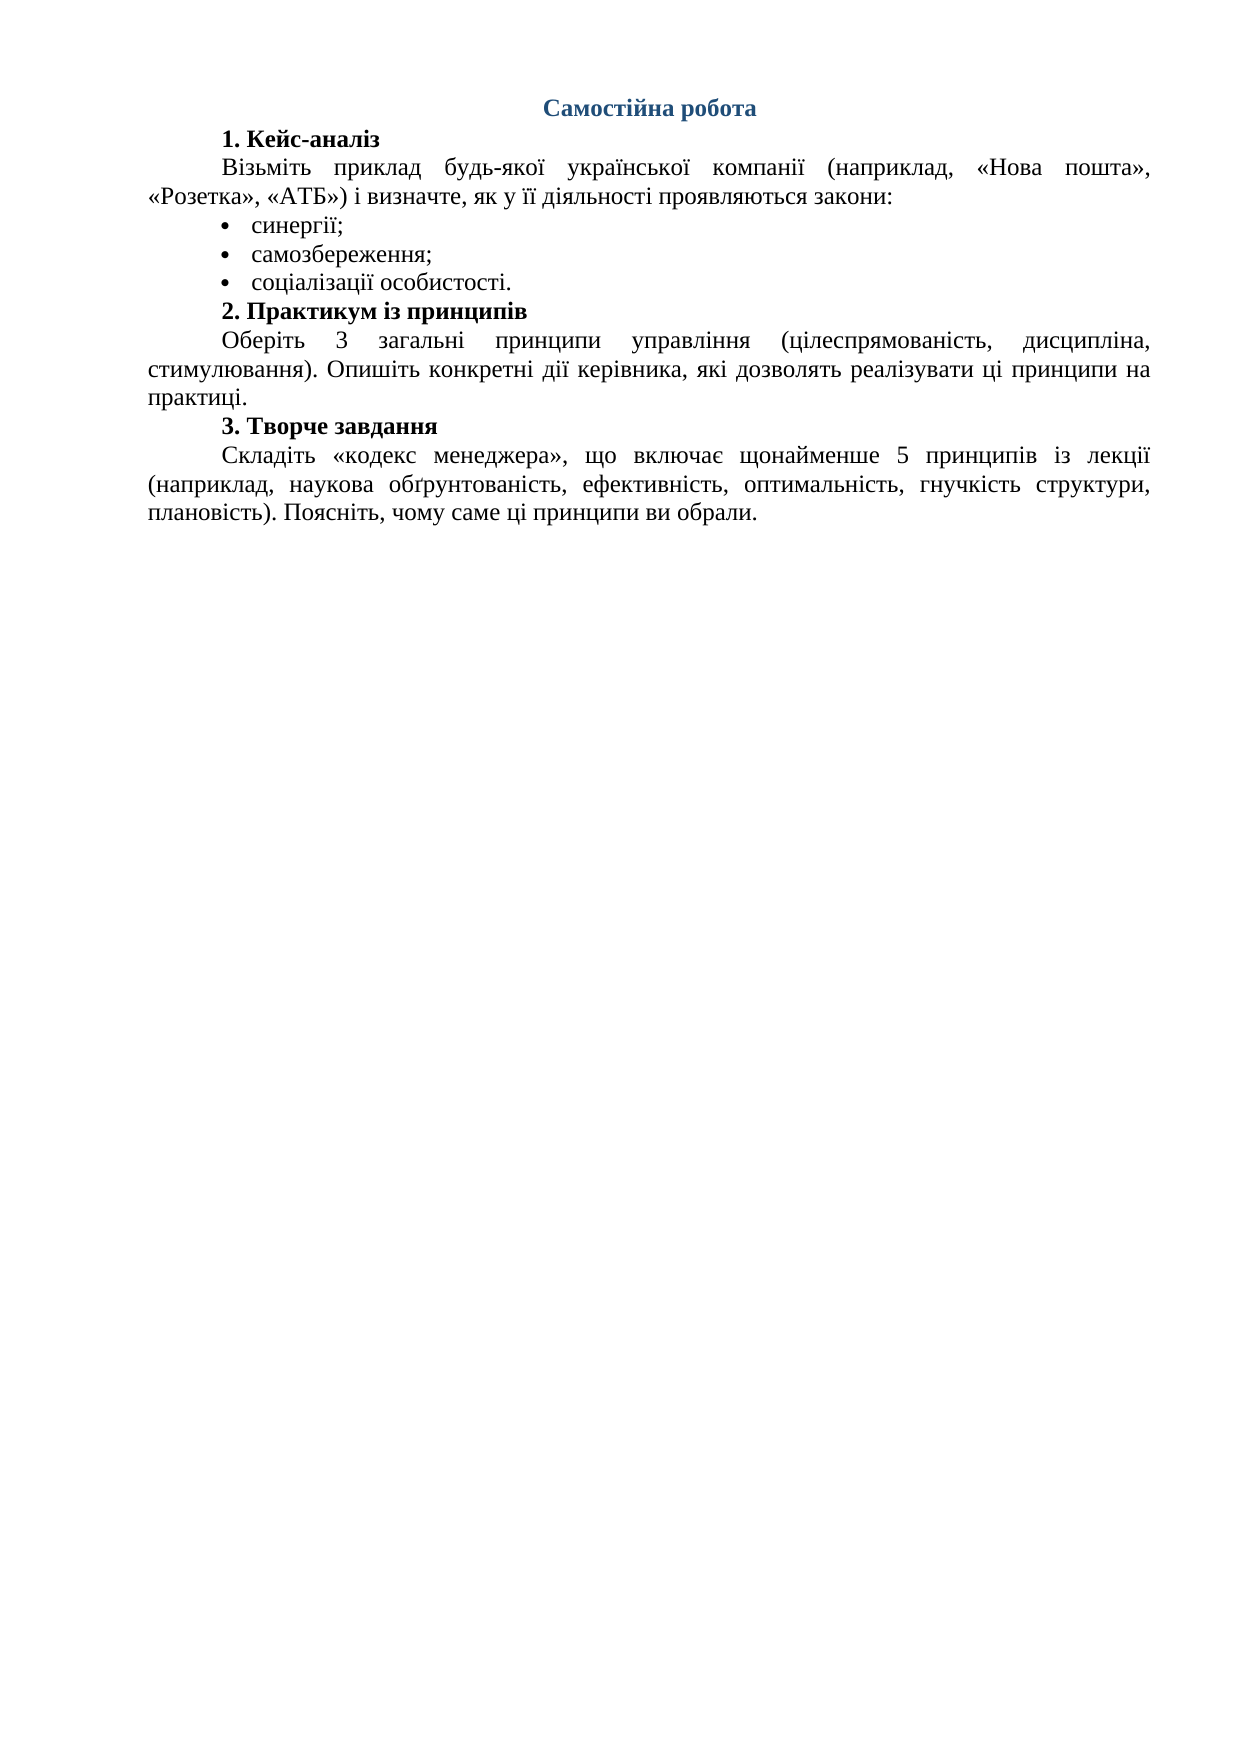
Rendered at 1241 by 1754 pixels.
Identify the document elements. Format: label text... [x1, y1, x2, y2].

text 3. Творче завдання [148, 411, 1152, 440]
text 2. Практикум із принципів [148, 296, 1152, 325]
text Оберіть 3 загальні принципи управління (цілеспрямованість, дисципліна, стимулювання). Опишіть конкретні дії керівника, які дозволять реалізувати ці принципи на практиці. [148, 325, 1152, 411]
list самозбереження; [148, 239, 1152, 267]
subtitle Самостійна робота [148, 93, 1152, 121]
list синергії; [148, 210, 1152, 239]
text Складіть «кодекс менеджера», що включає щонайменше 5 принципів із лекції (наприклад, наукова обґрунтованість, ефективність, оптимальність, гнучкість структури, плановість). Поясніть, чому саме ці принципи ви обрали. [148, 440, 1152, 526]
list соціалізації особистості. [148, 267, 1152, 296]
text 1. Кейс-аналіз [148, 124, 1152, 152]
text Візьміть приклад будь-якої української компанії (наприклад, «Нова пошта», «Розетка», «АТБ») і визначте, як у її діяльності проявляються закони: [148, 152, 1152, 210]
